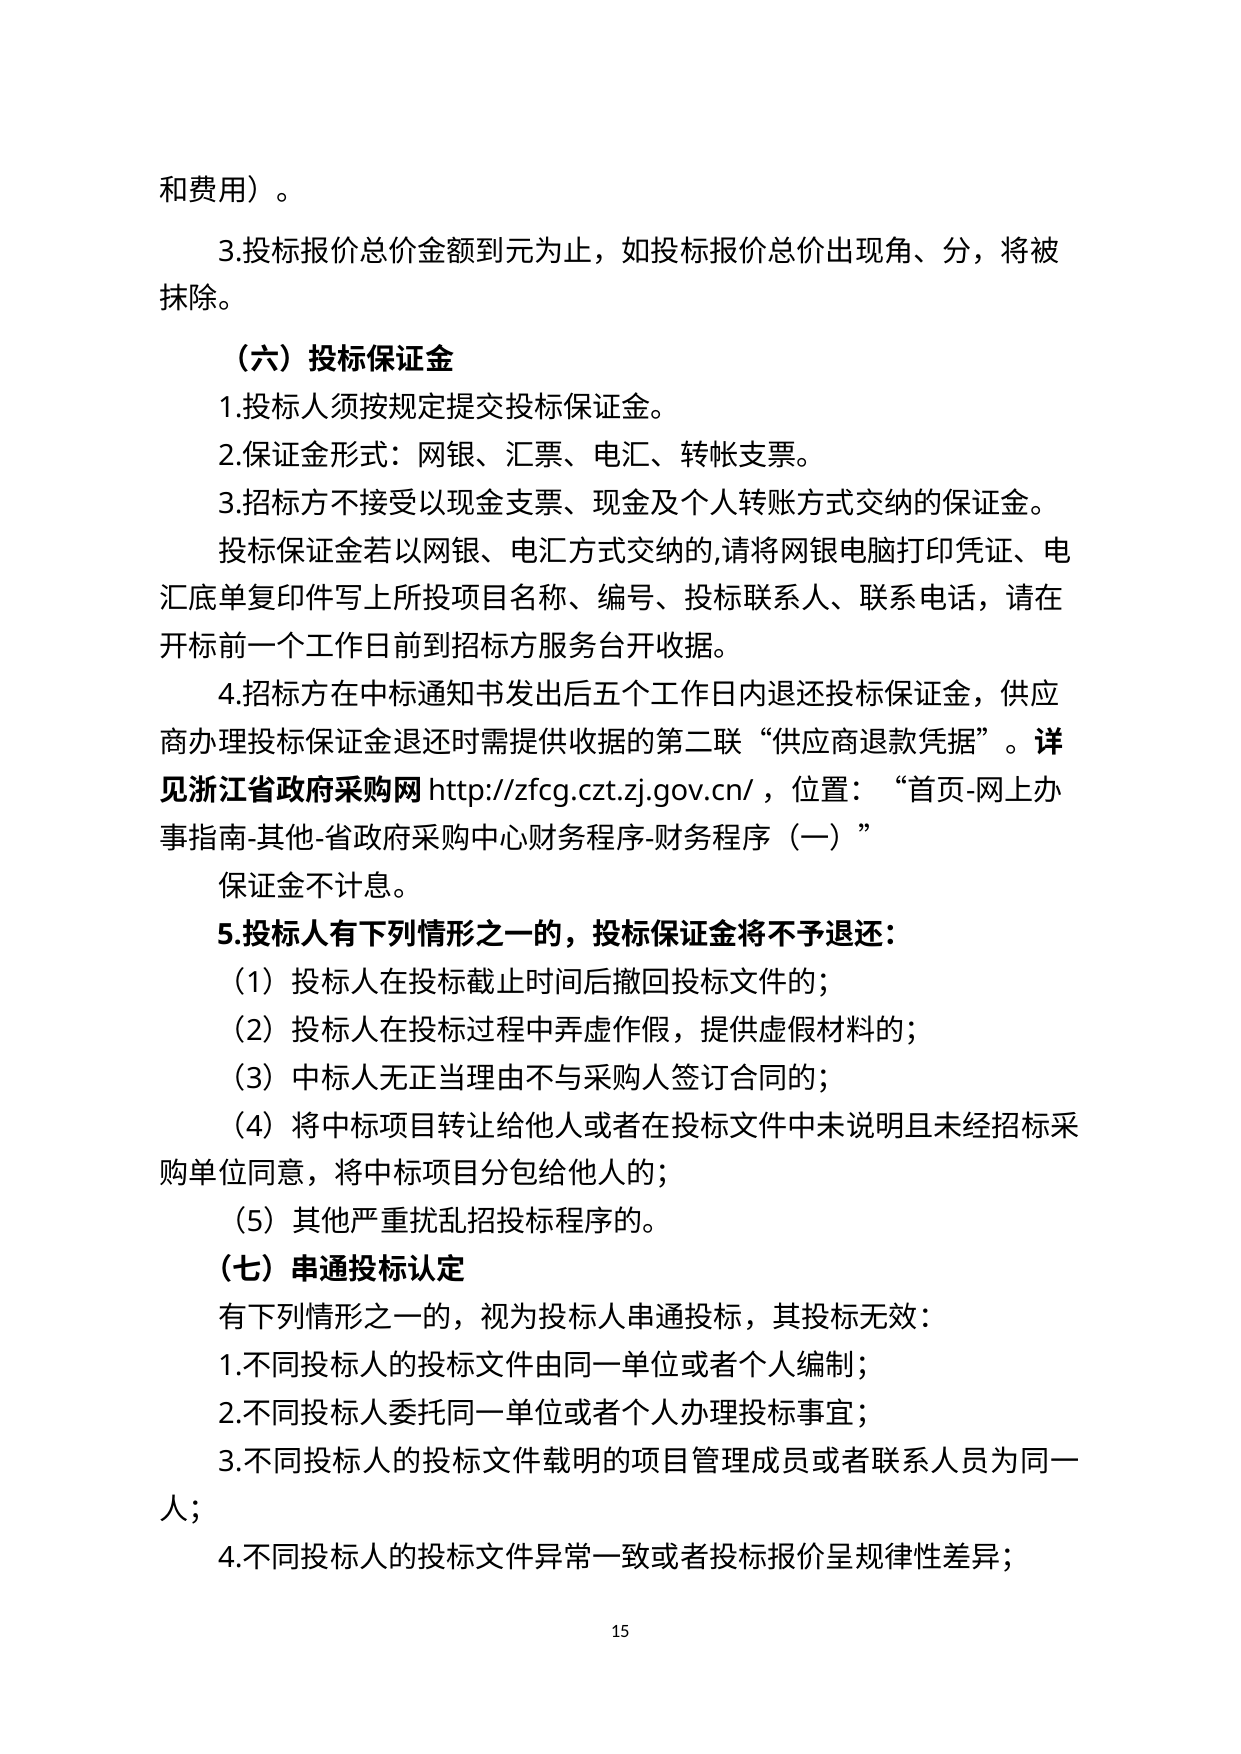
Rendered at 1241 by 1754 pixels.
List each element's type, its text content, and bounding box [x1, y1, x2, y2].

text 1.投标人须按规定提交投标保证金。 [159, 379, 1081, 427]
text （七）串通投标认定 [159, 1241, 1081, 1289]
text 保证金不计息。 [159, 858, 1081, 906]
text 4.招标方在中标通知书发出后五个工作日内退还投标保证金，供应商办理投标保证金退还时需提供收据的第二联“供应商退款凭据”。详见浙江省政府采购网http://zfcg.czt.zj.gov.cn/ ，位置：“首页-网上办事指南-其他-省政府采购中心财务程序-财务程序（一）” [159, 666, 1081, 858]
text 4.不同投标人的投标文件异常一致或者投标报价呈规律性差异； [159, 1529, 1081, 1577]
text 2.不同投标人委托同一单位或者个人办理投标事宜； [159, 1385, 1081, 1433]
text 3.招标方不接受以现金支票、现金及个人转账方式交纳的保证金。 [159, 475, 1081, 523]
text （2）投标人在投标过程中弄虚作假，提供虚假材料的； [159, 1002, 1081, 1050]
text 1.不同投标人的投标文件由同一单位或者个人编制； [159, 1337, 1081, 1385]
text 2.保证金形式：网银、汇票、电汇、转帐支票。 [159, 427, 1081, 475]
text （5）其他严重扰乱招投标程序的。 [159, 1193, 1081, 1241]
text （1）投标人在投标截止时间后撤回投标文件的； [159, 954, 1081, 1002]
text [159, 162, 1081, 210]
text （3）中标人无正当理由不与采购人签订合同的； [159, 1050, 1081, 1098]
text （六）投标保证金 [219, 331, 1081, 379]
text 投标保证金若以网银、电汇方式交纳的,请将网银电脑打印凭证、电汇底单复印件写上所投项目名称、编号、投标联系人、联系电话，请在开标前一个工作日前到招标方服务台开收据。 [159, 523, 1081, 666]
text 有下列情形之一的，视为投标人串通投标，其投标无效： [159, 1289, 1081, 1337]
text 3.投标报价总价金额到元为止，如投标报价总价出现角、分，将被抹除。 [159, 223, 1081, 318]
text 3.不同投标人的投标文件载明的项目管理成员或者联系人员为同一人； [159, 1433, 1081, 1529]
text （4）将中标项目转让给他人或者在投标文件中未说明且未经招标采购单位同意，将中标项目分包给他人的； [159, 1098, 1081, 1193]
text 5.投标人有下列情形之一的，投标保证金将不予退还： [159, 906, 1081, 954]
